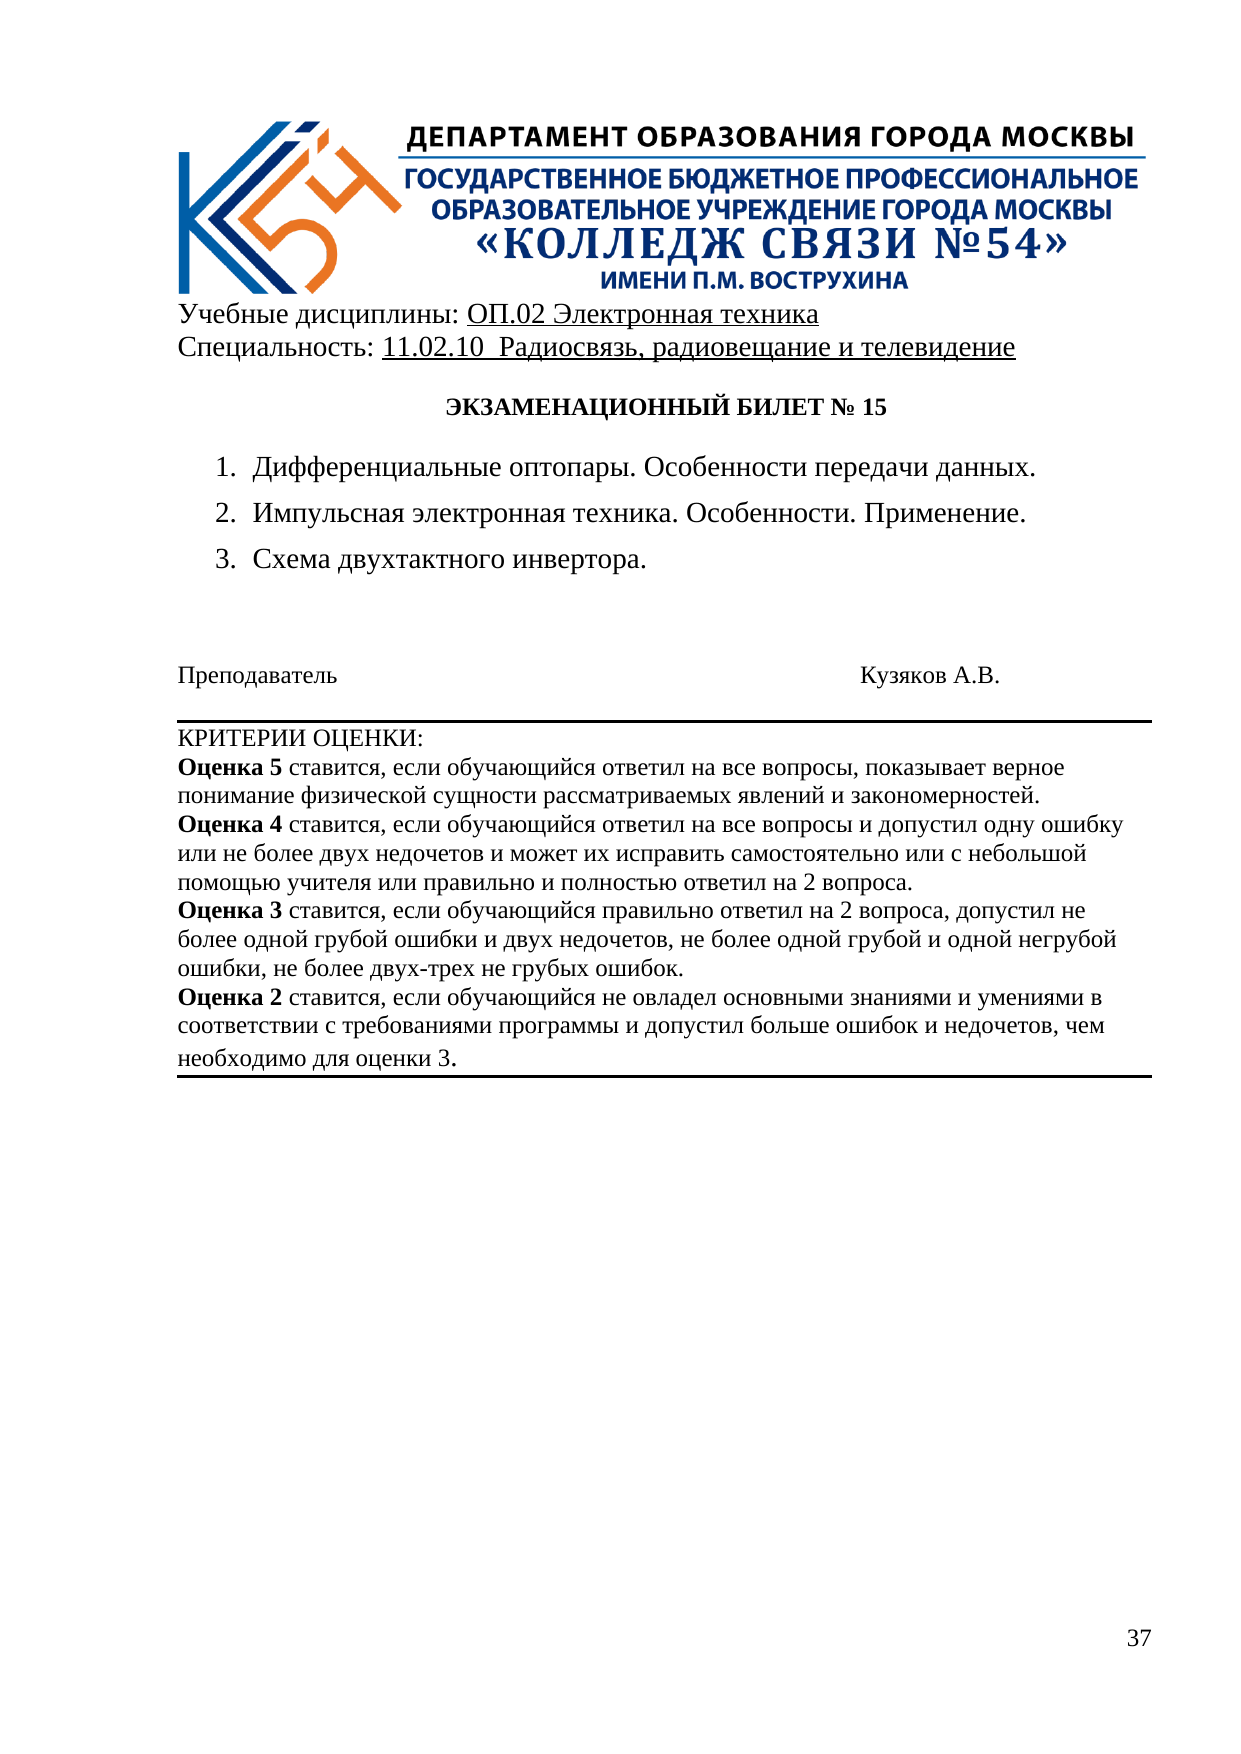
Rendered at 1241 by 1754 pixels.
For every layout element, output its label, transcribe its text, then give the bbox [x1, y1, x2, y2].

text Специальность: 11.02.10 Радиосвязь, радиовещание и телевидение [177, 329, 1155, 363]
list Схема двухтактного инвертора. [215, 541, 1152, 575]
text ЭКЗАМЕНАЦИОННЫЙ БИЛЕТ № 15 [177, 392, 1155, 420]
list Импульсная электронная техника. Особенности. Применение. [215, 495, 1152, 529]
text Оценка 5 ставится, если обучающийся ответил на все вопросы, показывает верное понимание физической сущности рассматриваемых явлений и закономерностей. Оценка 4 ставится, если обучающийся ответил на все вопросы и допустил одну ошибку или не более двух недочетов и может их исправить самостоятельно или с небольшой помощью учителя или правильно и полностью ответил на 2 вопроса. Оценка 3 ставится, если обучающийся правильно ответил на 2 вопроса, допустил не более одной грубой ошибки и двух недочетов, не более одной грубой и одной негрубой ошибки, не более двух-трех не грубых ошибок. Оценка 2 ставится, если обучающийся не овладел основными знаниями и умениями в соответствии с требованиями программы и допустил больше ошибок и недочетов, чем необходимо для оценки 3. [177, 752, 1152, 1075]
list Дифференциальные оптопары. Особенности передачи данных. [215, 449, 1152, 483]
picture [177, 118, 1147, 296]
text КРИТЕРИИ ОЦЕНКИ: [177, 723, 1152, 752]
text Учебные дисциплины: ОП.02 Электронная техника [177, 296, 1152, 329]
text Преподаватель Кузяков А.В. [177, 660, 1152, 689]
